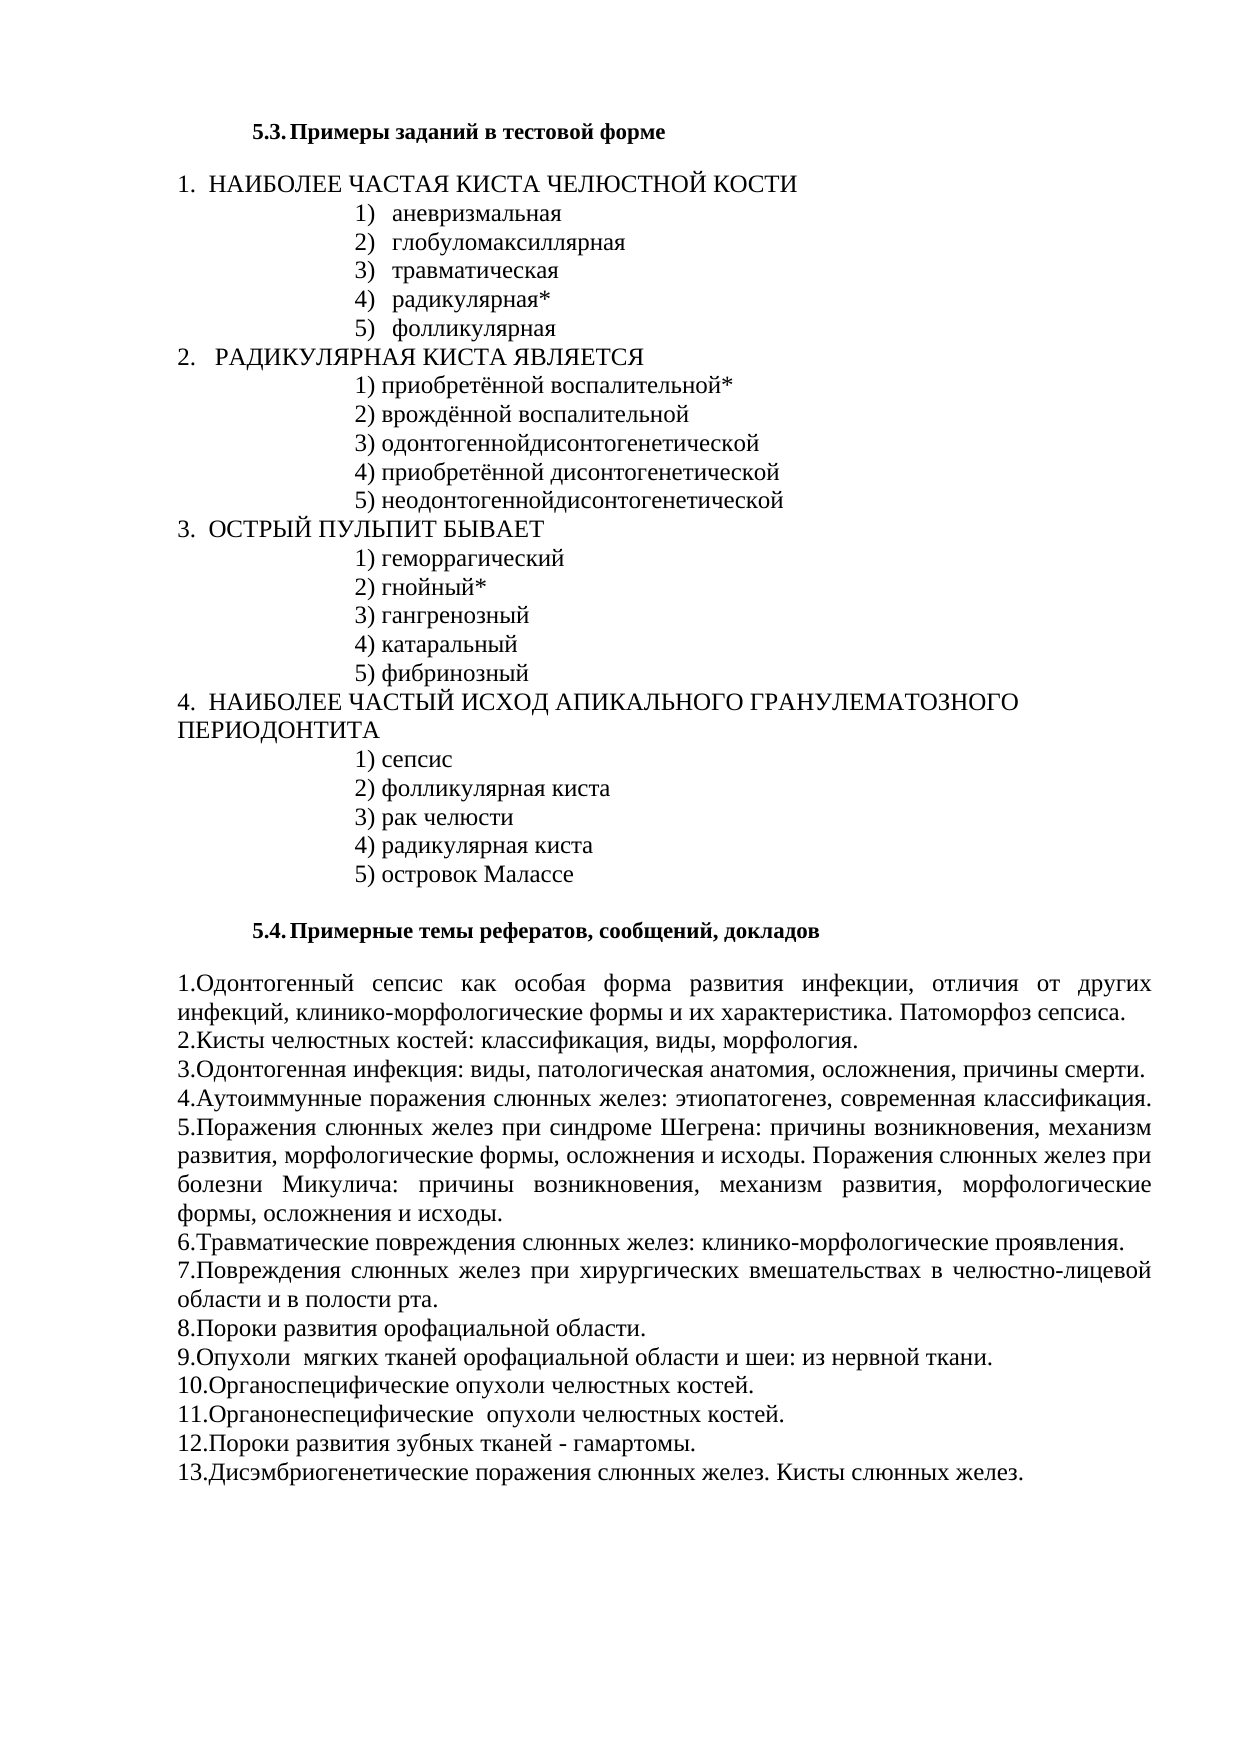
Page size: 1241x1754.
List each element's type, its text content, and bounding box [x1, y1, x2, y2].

text 1.Одонтогенный сепсис как особая форма развития инфекции, отличия от других инфекций, клинико-морфологические формы и их характеристика. Патоморфоз сепсиса. [177, 968, 1153, 1025]
text 4.Аутоиммунные поражения слюнных желез: этиопатогенез, современная классификация. 5.Поражения слюнных желез при синдроме Шегрена: причины возникновения, механизм развития, морфологические формы, осложнения и исходы. Поражения слюнных желез при болезни Микулича: причины возникновения, механизм развития, морфологические формы, осложнения и исходы. [177, 1083, 1153, 1227]
list Примеры заданий в тестовой форме [252, 118, 1153, 145]
text 4) радикулярная киста [354, 831, 1153, 859]
text 10.Органоспецифические опухоли челюстных костей. [177, 1370, 1153, 1399]
text 1) приобретённой воспалительной* [354, 371, 1153, 399]
text 3) одонтогеннойдисонтогенетической [354, 428, 1153, 457]
text 5) островок Малассе [281, 859, 1153, 888]
list Примерные темы рефератов, сообщений, докладов [252, 917, 1153, 943]
text 4) приобретённой дисонтогенетической [354, 457, 1153, 486]
list глобуломаксиллярная [354, 227, 1153, 256]
text 3) гангренозный [354, 601, 1153, 629]
list травматическая [354, 256, 1153, 284]
list радикулярная* [354, 284, 1153, 313]
text 2) фолликулярная киста [354, 773, 1153, 802]
text 8.Пороки развития орофациальной области. [177, 1313, 1153, 1342]
text 3) рак челюсти [354, 802, 1153, 831]
text 7.Повреждения слюнных желез при хирургических вмешательствах в челюстно-лицевой области и в полости рта. [177, 1255, 1153, 1313]
text 1) сепсис [354, 744, 1153, 773]
text 6.Травматические повреждения слюнных желез: клинико-морфологические проявления. [177, 1227, 1153, 1255]
text 3. Острый пульпит бывает [177, 514, 1153, 543]
text 4) катаральный [354, 629, 1153, 658]
list аневризмальная [354, 198, 1153, 227]
text 2.Кисты челюстных костей: классификация, виды, морфология. [177, 1025, 1153, 1054]
text 2) гнойный* [354, 572, 1153, 601]
text 13.Дисэмбриогенетические поражения слюнных желез. Кисты слюнных желез. [177, 1457, 1153, 1485]
text 3.Одонтогенная инфекция: виды, патологическая анатомия, осложнения, причины смерти. [177, 1054, 1153, 1083]
text 9.Опухоли мягких тканей орофациальной области и шеи: из нервной ткани. [177, 1342, 1153, 1370]
text 12.Пороки развития зубных тканей - гамартомы. [177, 1428, 1153, 1457]
text 1. Наиболее частая киста челюстной кости [177, 169, 1153, 198]
text 5) неодонтогеннойдисонтогенетической [354, 486, 1153, 514]
text 5) фибринозный [354, 658, 1153, 687]
text 2. Радикулярная киста является [177, 342, 1153, 371]
list фолликулярная [354, 313, 1153, 342]
text 4. Наиболее частый исход апикального гранулематозного периодонтита [177, 687, 1153, 744]
text 1) геморрагический [354, 543, 1153, 572]
text 2) врождённой воспалительной [354, 399, 1153, 428]
text 11.Органонеспецифические опухоли челюстных костей. [177, 1399, 1153, 1428]
